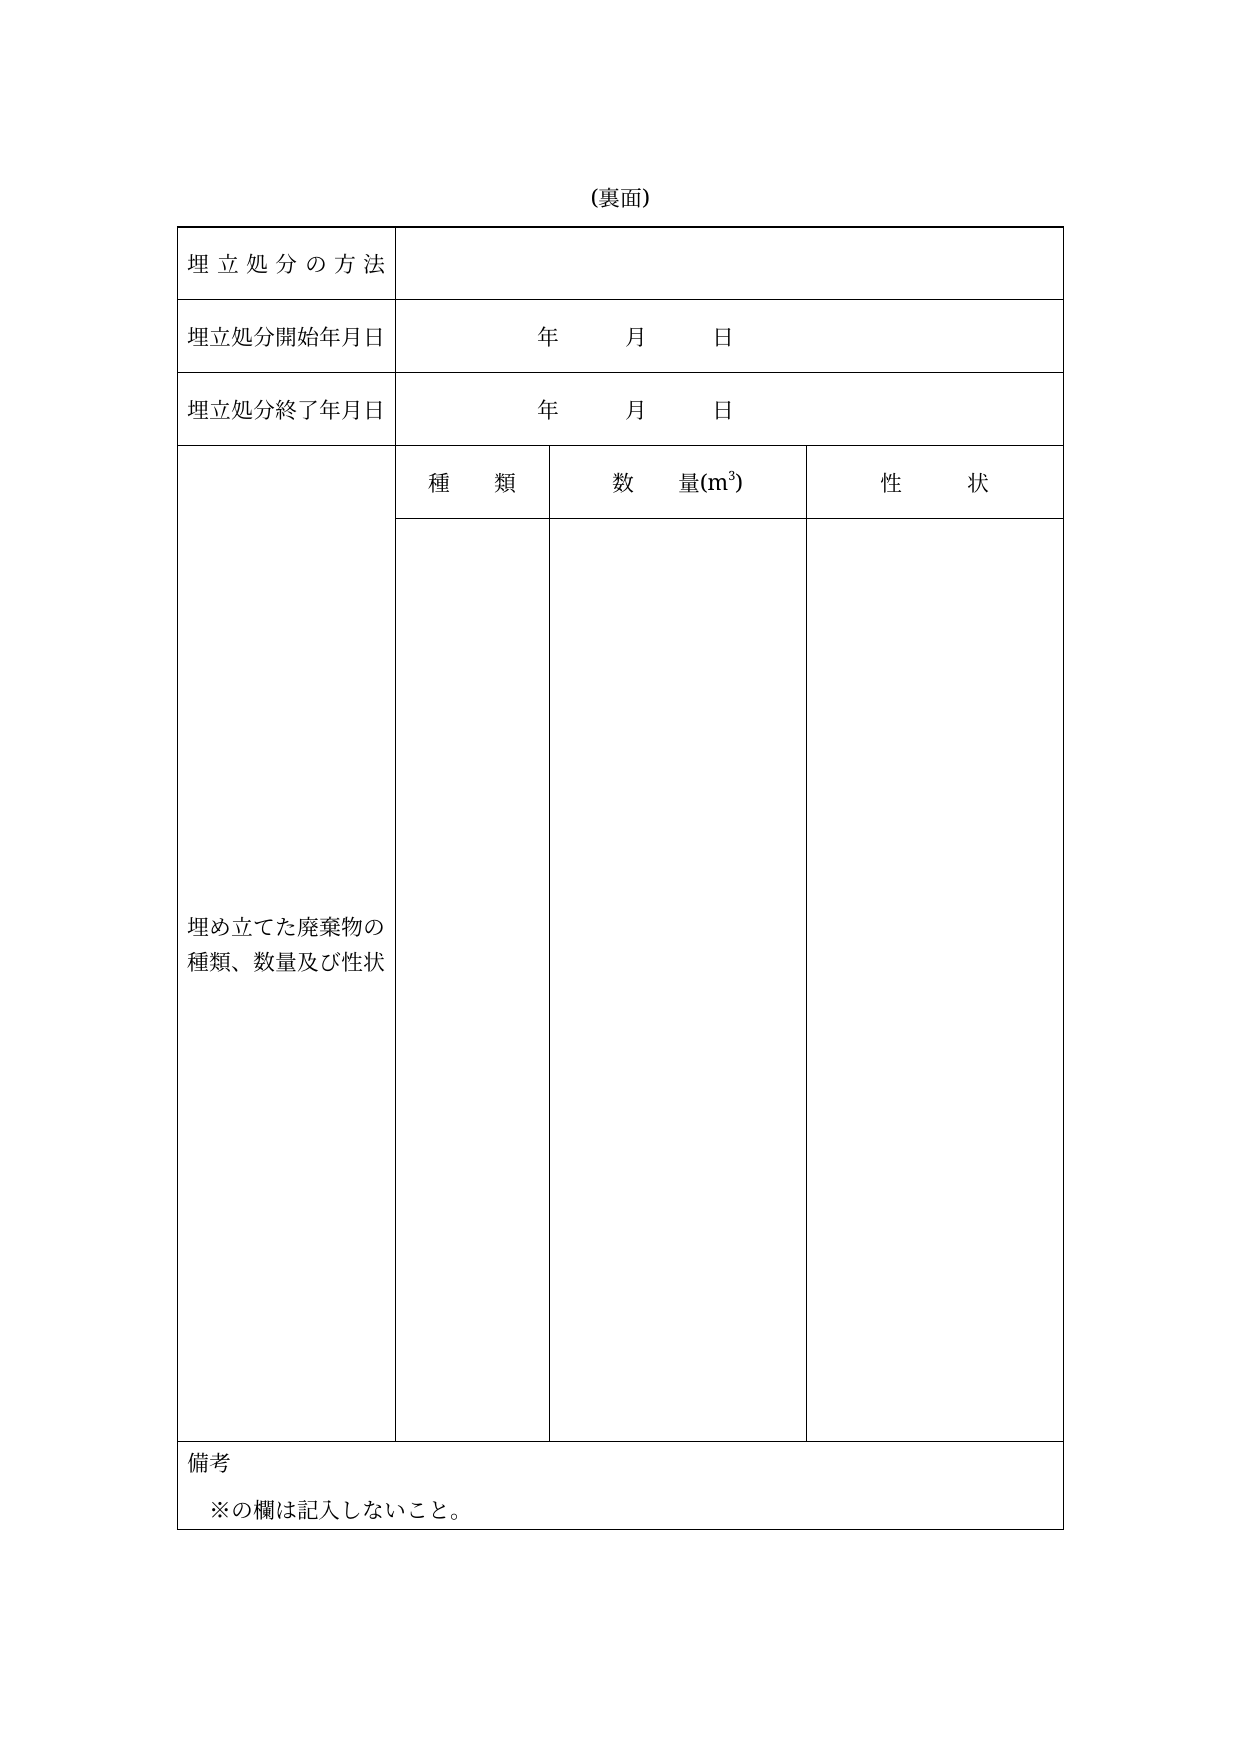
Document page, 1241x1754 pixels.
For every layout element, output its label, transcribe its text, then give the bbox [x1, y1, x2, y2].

text (裏面) [177, 179, 1063, 214]
table_header 埋立処分の方法 [178, 228, 395, 299]
table_cell 年 月 日 [396, 373, 1063, 445]
table_cell 埋立処分終了年月日 [178, 373, 395, 445]
table_cell [550, 519, 806, 1441]
table_cell [396, 519, 549, 1441]
table_cell 性状 [807, 446, 1063, 518]
table_header [396, 228, 1063, 299]
table_cell 数量(m3) [550, 446, 806, 518]
table_cell 年 月 日 [396, 300, 1063, 372]
table_cell 備考 ※の欄は記入しないこと。 [178, 1442, 1063, 1529]
table_cell 埋め立てた廃棄物の種類、数量及び性状 [178, 446, 395, 1441]
table_cell [807, 519, 1063, 1441]
table_cell 埋立処分開始年月日 [178, 300, 395, 372]
table_cell 種類 [396, 446, 549, 518]
